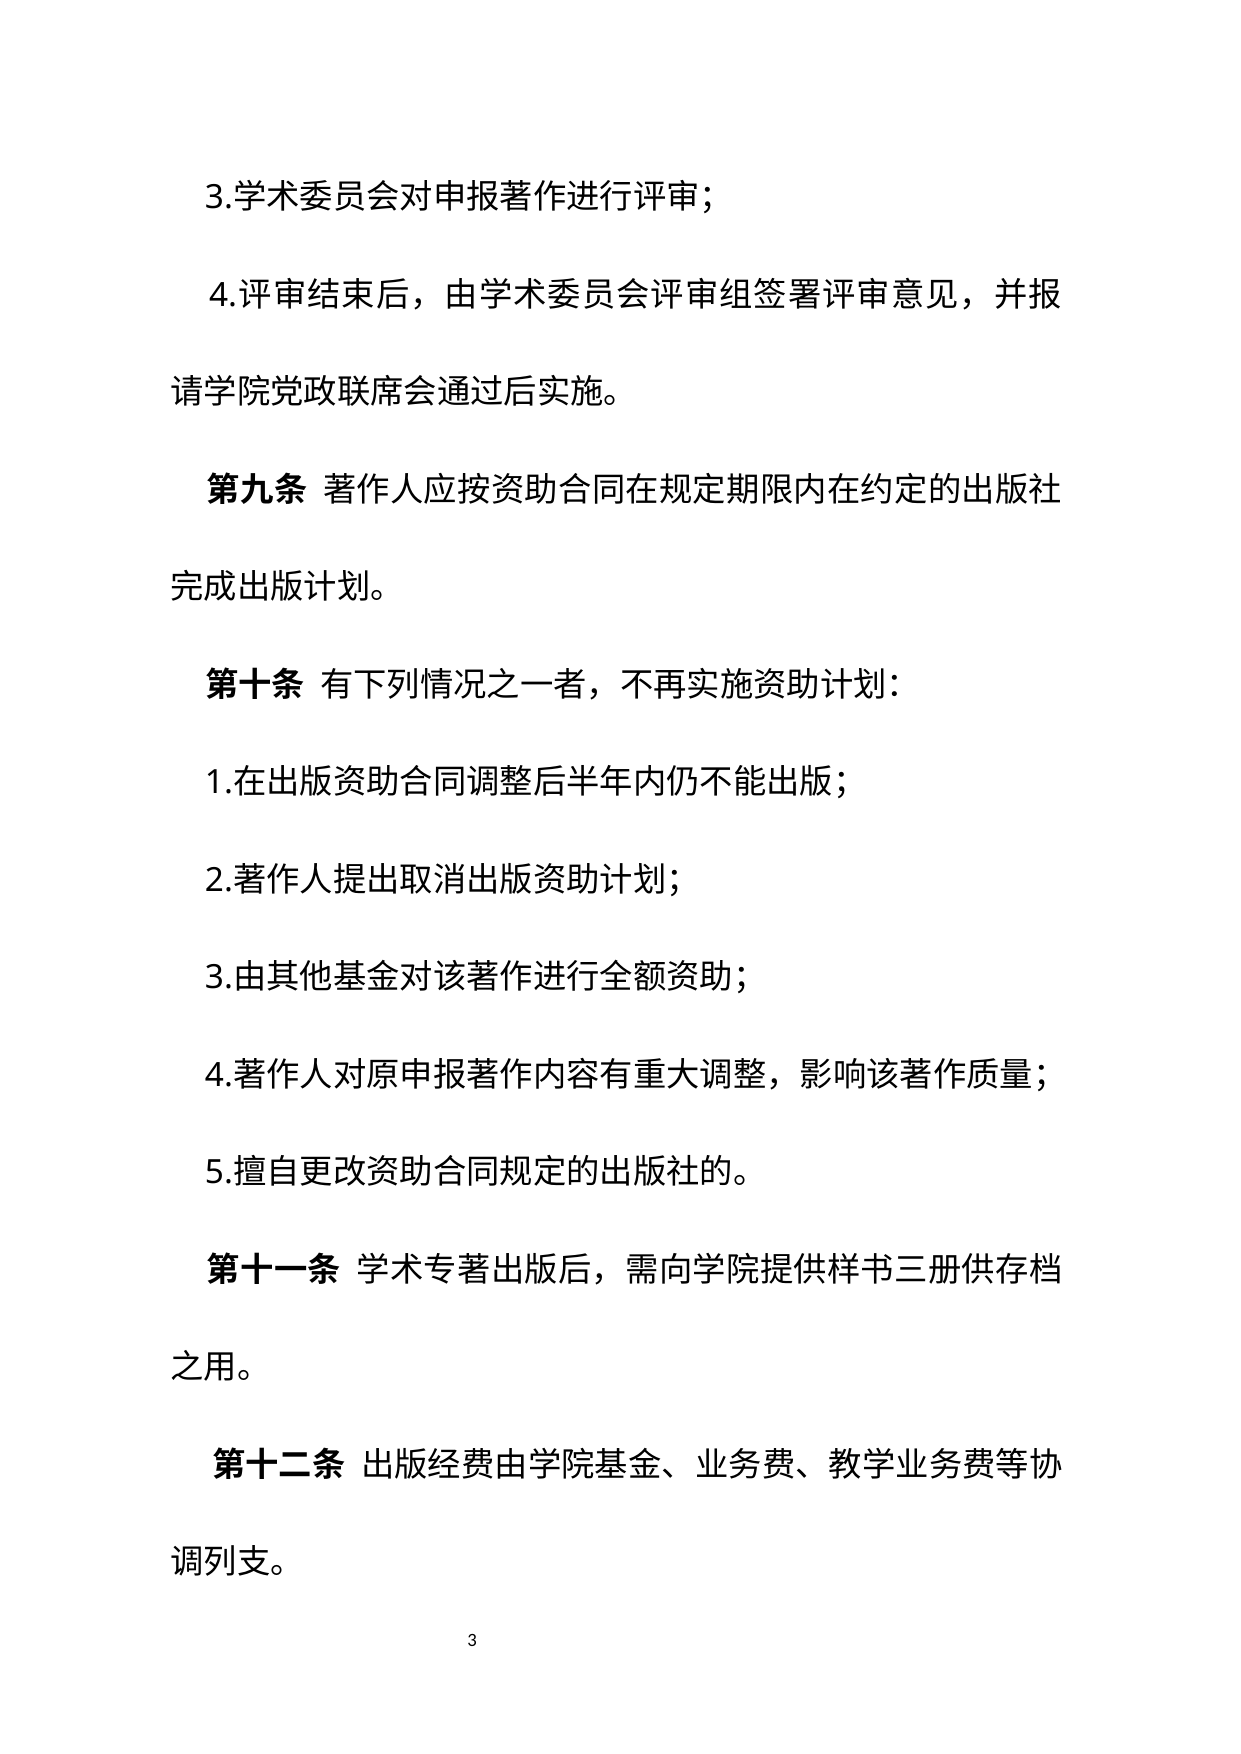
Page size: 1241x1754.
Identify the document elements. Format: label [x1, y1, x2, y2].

text [170, 162, 1064, 1592]
